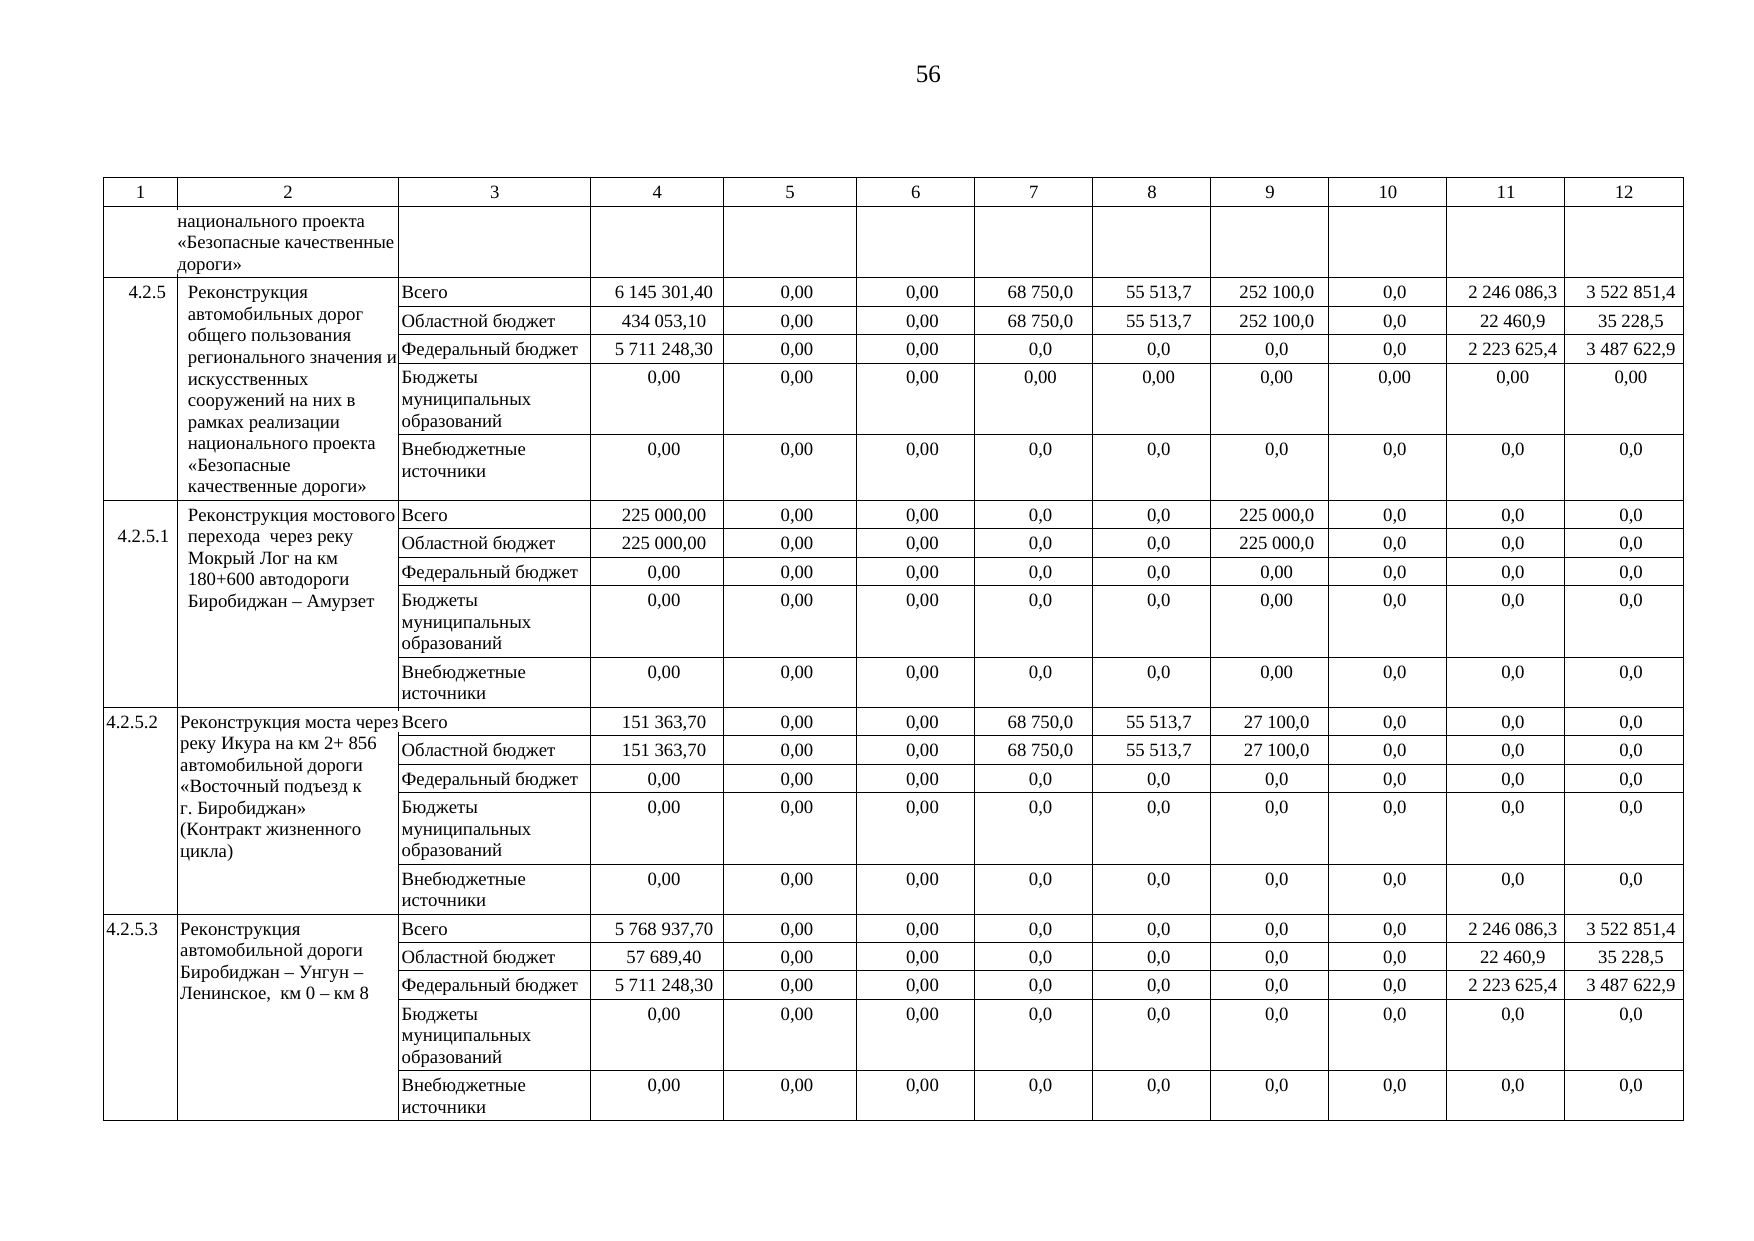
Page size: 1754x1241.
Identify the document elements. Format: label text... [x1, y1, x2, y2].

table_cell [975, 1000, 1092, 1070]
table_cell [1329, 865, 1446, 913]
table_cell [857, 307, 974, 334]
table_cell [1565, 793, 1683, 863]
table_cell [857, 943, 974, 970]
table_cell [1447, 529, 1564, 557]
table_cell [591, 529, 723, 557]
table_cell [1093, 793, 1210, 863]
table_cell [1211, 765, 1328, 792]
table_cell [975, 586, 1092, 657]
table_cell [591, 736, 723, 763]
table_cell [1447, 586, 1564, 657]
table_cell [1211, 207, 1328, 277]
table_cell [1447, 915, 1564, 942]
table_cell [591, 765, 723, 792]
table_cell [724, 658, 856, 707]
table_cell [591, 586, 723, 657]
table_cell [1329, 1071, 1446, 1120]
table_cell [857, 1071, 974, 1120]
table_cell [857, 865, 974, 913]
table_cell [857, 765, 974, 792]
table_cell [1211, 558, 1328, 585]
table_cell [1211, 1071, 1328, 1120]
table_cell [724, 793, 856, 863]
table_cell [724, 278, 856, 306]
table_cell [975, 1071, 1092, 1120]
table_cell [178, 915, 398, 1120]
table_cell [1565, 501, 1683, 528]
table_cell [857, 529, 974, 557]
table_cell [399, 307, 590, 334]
table_header 6 [857, 178, 974, 206]
table_header 12 [1565, 178, 1683, 206]
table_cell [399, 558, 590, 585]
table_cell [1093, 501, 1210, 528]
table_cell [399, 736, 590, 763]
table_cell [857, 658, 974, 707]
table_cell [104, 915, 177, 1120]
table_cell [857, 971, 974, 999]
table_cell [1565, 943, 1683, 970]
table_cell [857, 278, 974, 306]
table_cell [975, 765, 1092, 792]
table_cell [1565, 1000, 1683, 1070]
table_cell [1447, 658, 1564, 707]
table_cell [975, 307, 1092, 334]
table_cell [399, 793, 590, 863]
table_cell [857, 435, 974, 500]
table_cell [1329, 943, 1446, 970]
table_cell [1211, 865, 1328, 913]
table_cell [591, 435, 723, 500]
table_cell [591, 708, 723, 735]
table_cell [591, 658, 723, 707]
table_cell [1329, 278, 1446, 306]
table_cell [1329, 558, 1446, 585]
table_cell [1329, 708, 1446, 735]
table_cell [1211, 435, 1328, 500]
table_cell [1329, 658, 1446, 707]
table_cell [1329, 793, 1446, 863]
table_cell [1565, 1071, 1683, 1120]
table_header 8 [1093, 178, 1210, 206]
table_header 4 [591, 178, 723, 206]
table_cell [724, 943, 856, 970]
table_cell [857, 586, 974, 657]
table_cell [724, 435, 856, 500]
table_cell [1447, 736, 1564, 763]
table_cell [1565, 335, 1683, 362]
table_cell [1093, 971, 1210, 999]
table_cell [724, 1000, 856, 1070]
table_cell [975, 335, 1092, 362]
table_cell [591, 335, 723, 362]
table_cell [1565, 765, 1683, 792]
table_header 5 [724, 178, 856, 206]
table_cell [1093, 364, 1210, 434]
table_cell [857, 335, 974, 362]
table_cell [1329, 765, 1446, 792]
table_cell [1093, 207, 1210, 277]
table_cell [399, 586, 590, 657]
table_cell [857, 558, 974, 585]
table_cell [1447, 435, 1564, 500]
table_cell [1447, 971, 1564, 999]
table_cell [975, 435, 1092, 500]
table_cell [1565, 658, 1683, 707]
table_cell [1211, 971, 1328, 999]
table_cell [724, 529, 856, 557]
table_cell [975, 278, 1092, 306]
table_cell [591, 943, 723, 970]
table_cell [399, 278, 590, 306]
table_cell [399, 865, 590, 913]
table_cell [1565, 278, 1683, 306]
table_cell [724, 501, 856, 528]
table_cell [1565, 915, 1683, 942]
table_header 10 [1329, 178, 1446, 206]
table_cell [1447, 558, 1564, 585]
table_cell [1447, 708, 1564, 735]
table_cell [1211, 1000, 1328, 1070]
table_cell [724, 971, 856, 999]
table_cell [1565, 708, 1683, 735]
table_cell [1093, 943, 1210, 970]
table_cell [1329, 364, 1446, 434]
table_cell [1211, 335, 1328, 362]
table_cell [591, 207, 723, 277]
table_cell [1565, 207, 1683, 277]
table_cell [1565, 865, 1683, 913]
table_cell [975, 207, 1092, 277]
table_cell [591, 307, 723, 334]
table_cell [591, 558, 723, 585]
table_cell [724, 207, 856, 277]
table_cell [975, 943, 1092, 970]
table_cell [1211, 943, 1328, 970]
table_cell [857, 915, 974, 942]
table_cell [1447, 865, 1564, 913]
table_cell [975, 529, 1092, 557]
table_header 9 [1211, 178, 1328, 206]
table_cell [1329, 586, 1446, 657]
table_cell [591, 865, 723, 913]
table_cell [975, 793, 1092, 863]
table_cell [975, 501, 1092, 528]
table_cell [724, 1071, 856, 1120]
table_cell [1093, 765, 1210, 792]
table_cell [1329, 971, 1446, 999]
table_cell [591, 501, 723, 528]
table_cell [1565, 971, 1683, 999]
table_header 11 [1447, 178, 1564, 206]
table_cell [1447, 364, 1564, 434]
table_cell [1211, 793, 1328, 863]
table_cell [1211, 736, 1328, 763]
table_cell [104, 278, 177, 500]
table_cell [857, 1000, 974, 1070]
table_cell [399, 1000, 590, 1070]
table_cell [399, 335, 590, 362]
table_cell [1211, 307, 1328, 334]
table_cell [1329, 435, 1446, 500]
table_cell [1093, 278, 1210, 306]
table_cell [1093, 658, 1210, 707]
table_header 2 [178, 178, 398, 206]
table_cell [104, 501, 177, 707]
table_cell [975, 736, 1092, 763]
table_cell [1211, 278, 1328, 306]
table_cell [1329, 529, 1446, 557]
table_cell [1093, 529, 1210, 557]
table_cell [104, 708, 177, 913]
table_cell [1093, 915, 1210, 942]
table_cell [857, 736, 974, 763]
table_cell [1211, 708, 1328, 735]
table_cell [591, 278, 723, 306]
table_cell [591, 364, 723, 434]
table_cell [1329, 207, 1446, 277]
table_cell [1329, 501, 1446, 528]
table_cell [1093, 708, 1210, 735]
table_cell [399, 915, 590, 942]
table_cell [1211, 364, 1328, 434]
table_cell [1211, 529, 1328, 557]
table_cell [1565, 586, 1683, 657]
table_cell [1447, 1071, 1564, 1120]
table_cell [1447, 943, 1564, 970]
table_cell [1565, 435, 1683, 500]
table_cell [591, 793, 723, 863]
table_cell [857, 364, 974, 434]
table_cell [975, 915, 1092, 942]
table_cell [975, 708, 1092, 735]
table_header 1 [104, 178, 177, 206]
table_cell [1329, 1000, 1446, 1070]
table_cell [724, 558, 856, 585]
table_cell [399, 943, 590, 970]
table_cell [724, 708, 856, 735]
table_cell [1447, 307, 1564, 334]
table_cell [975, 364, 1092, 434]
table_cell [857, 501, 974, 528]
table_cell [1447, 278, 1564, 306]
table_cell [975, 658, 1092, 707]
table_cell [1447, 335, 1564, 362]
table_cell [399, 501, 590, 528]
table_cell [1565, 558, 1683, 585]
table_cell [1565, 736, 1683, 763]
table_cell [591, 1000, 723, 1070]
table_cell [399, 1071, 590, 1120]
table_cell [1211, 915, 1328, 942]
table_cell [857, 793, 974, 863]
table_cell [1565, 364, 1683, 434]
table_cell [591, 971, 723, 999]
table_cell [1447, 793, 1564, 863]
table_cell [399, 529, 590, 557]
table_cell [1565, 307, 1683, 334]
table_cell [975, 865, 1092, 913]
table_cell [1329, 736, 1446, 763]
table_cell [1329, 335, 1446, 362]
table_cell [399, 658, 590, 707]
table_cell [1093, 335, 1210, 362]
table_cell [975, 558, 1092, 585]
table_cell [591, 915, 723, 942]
table_header 7 [975, 178, 1092, 206]
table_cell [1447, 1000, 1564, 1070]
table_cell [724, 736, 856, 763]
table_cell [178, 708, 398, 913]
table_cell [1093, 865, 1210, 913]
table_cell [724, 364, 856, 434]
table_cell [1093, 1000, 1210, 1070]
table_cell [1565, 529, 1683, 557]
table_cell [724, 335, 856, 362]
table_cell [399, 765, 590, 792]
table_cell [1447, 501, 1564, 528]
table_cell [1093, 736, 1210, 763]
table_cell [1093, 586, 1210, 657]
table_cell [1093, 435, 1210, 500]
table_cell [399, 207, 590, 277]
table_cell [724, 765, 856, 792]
table_header 3 [399, 178, 590, 206]
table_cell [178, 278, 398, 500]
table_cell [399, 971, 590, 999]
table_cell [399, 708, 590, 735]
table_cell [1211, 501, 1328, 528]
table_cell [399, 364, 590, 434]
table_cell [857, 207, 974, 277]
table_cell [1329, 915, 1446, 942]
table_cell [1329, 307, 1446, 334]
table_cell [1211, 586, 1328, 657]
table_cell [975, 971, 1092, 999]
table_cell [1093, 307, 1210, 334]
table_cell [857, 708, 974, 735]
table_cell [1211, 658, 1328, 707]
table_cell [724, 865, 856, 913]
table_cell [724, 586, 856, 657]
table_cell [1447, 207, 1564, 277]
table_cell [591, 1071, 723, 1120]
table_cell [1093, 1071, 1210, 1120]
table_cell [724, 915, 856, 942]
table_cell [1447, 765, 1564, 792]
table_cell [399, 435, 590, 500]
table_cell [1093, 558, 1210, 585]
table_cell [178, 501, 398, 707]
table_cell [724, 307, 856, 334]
